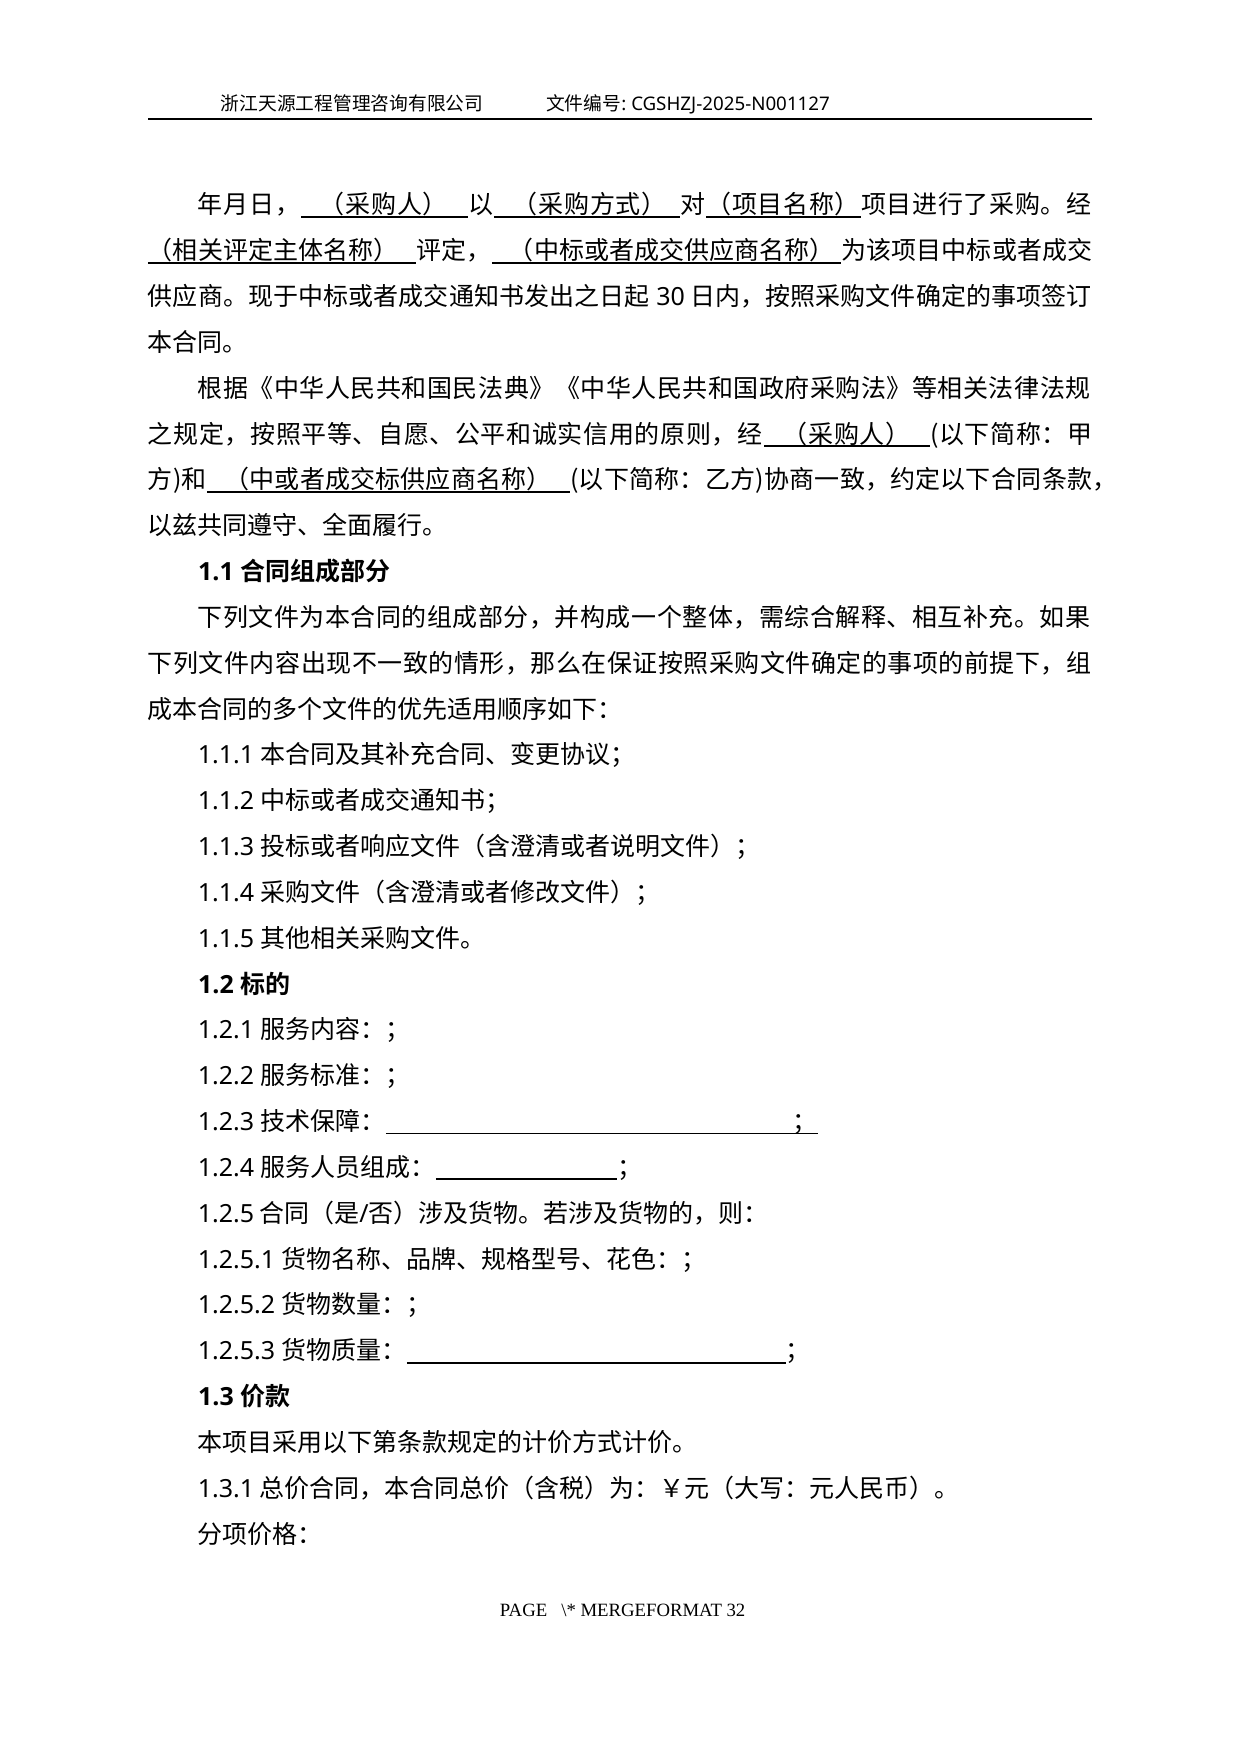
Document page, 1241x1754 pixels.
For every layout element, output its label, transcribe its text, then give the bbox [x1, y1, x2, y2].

text 1.1 合同组成部分 [148, 544, 1092, 590]
text 根据《中华人民共和国民法典》《中华人民共和国政府采购法》等相关法律法规之规定，按照平等、自愿、公平和诚实信用的原则，经 （采购人） (以下简称：甲方)和 （中或者成交标供应商名称） (以下简称：乙方)协商一致，约定以下合同条款，以兹共同遵守、全面履行。 [148, 361, 1092, 544]
text 1.1.3 投标或者响应文件（含澄清或者说明文件）； [148, 819, 1092, 865]
text 1.3 价款 [148, 1369, 1092, 1415]
text 1.2.5.1 货物名称、品牌、规格型号、花色：； [148, 1231, 1092, 1277]
text 1.1.2 中标或者成交通知书； [148, 773, 1092, 819]
text 1.2.3 技术保障： ； [148, 1094, 1092, 1140]
text 1.2.4 服务人员组成： ； [148, 1140, 1092, 1186]
text 1.1.5 其他相关采购文件。 [148, 911, 1092, 956]
text 1.2.5.3 货物质量： ； [148, 1323, 1092, 1369]
text 1.1.4 采购文件（含澄清或者修改文件）； [148, 865, 1092, 911]
text 1.2 标的 [148, 956, 1092, 1002]
text 1.1.1 本合同及其补充合同、变更协议； [148, 727, 1092, 773]
text 下列文件为本合同的组成部分，并构成一个整体，需综合解释、相互补充。如果下列文件内容出现不一致的情形，那么在保证按照采购文件确定的事项的前提下，组成本合同的多个文件的优先适用顺序如下： [148, 590, 1092, 727]
text 1.3.1总价合同，本合同总价（含税）为：￥元（大写：元人民币）。 [148, 1461, 1092, 1506]
text 1.2.5合同（是/否）涉及货物。若涉及货物的，则： [148, 1186, 1092, 1231]
text 分项价格： [148, 1506, 1092, 1552]
text 1.2.1 服务内容：； [148, 1002, 1092, 1048]
text 1.2.5.2 货物数量：； [148, 1277, 1092, 1323]
text 1.2.2 服务标准：； [148, 1048, 1092, 1094]
text 本项目采用以下第条款规定的计价方式计价。 [148, 1415, 1092, 1461]
text 年月日， （采购人） 以 （采购方式） 对（项目名称）项目进行了采购。经 （相关评定主体名称） 评定， （中标或者成交供应商名称） 为该项目中标或者成交供应商。现于中标或者成交通知书发出之日起30日内，按照采购文件确定的事项签订本合同。 [148, 177, 1092, 361]
